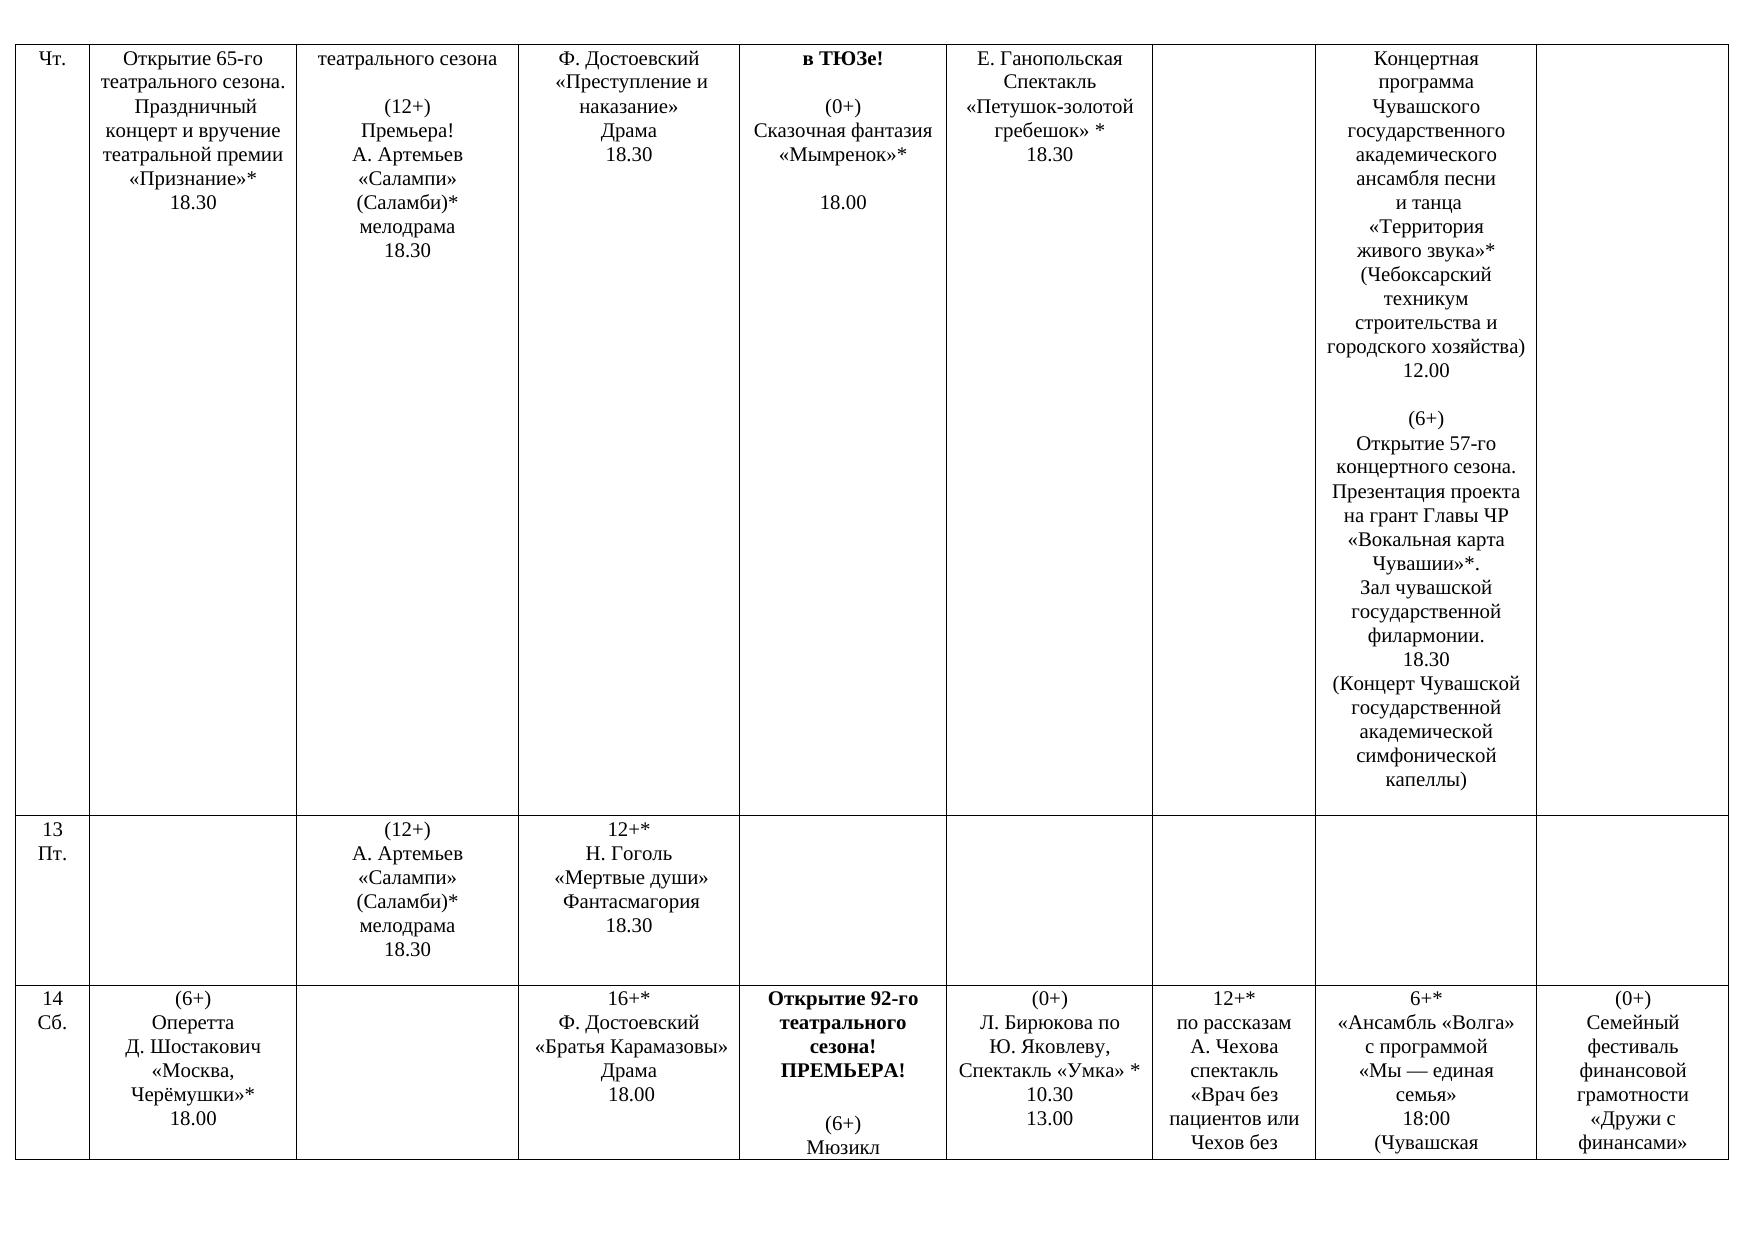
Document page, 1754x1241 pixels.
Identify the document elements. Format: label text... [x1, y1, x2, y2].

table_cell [947, 45, 1152, 815]
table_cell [519, 986, 739, 1159]
table_cell [1316, 816, 1536, 985]
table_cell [1537, 986, 1728, 1159]
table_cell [1316, 986, 1536, 1159]
table_cell 12+* Н. Гоголь «Мертвые души» Фантасмагория 18.30 [519, 816, 739, 985]
table_cell [947, 816, 1152, 985]
table_cell [90, 816, 296, 985]
table_cell 14 Сб. [16, 986, 89, 1159]
table_cell [1537, 816, 1728, 985]
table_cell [90, 986, 296, 1159]
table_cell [740, 986, 946, 1159]
table_cell (12+) А. Артемьев «Салампи» (Саламби)* мелодрама 18.30 [297, 816, 518, 985]
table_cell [90, 45, 296, 815]
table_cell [297, 45, 518, 815]
table_cell [740, 816, 946, 985]
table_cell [740, 45, 946, 815]
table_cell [519, 45, 739, 815]
table_cell 13 Пт. [16, 816, 89, 985]
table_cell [1153, 986, 1315, 1159]
table_cell [1153, 816, 1315, 985]
table_cell [297, 986, 518, 1159]
table_cell [1537, 45, 1728, 815]
table_cell [1153, 45, 1315, 815]
table_cell 12 Чт. [16, 45, 89, 815]
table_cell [947, 986, 1152, 1159]
